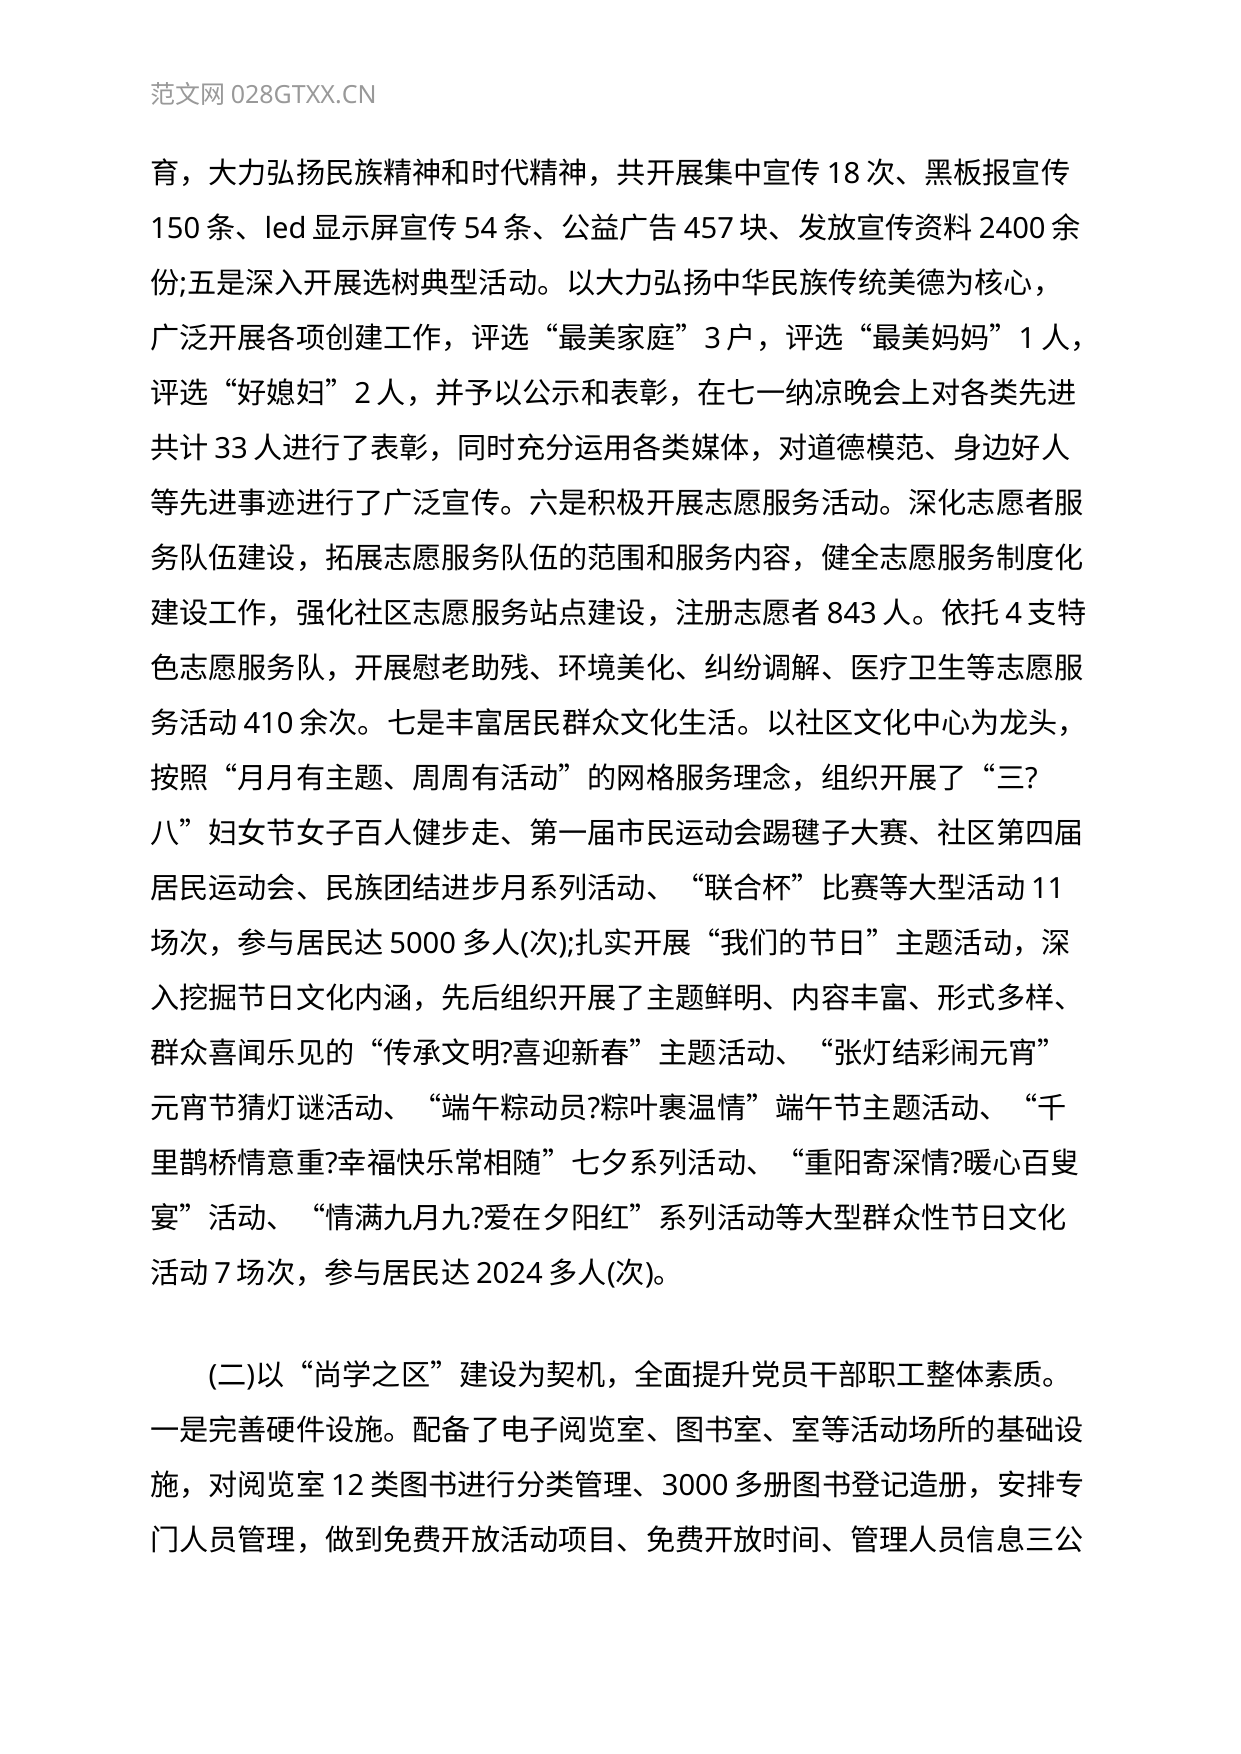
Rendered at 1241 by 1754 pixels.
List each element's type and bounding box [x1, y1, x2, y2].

text [150, 150, 1090, 1292]
text [150, 1351, 1090, 1559]
